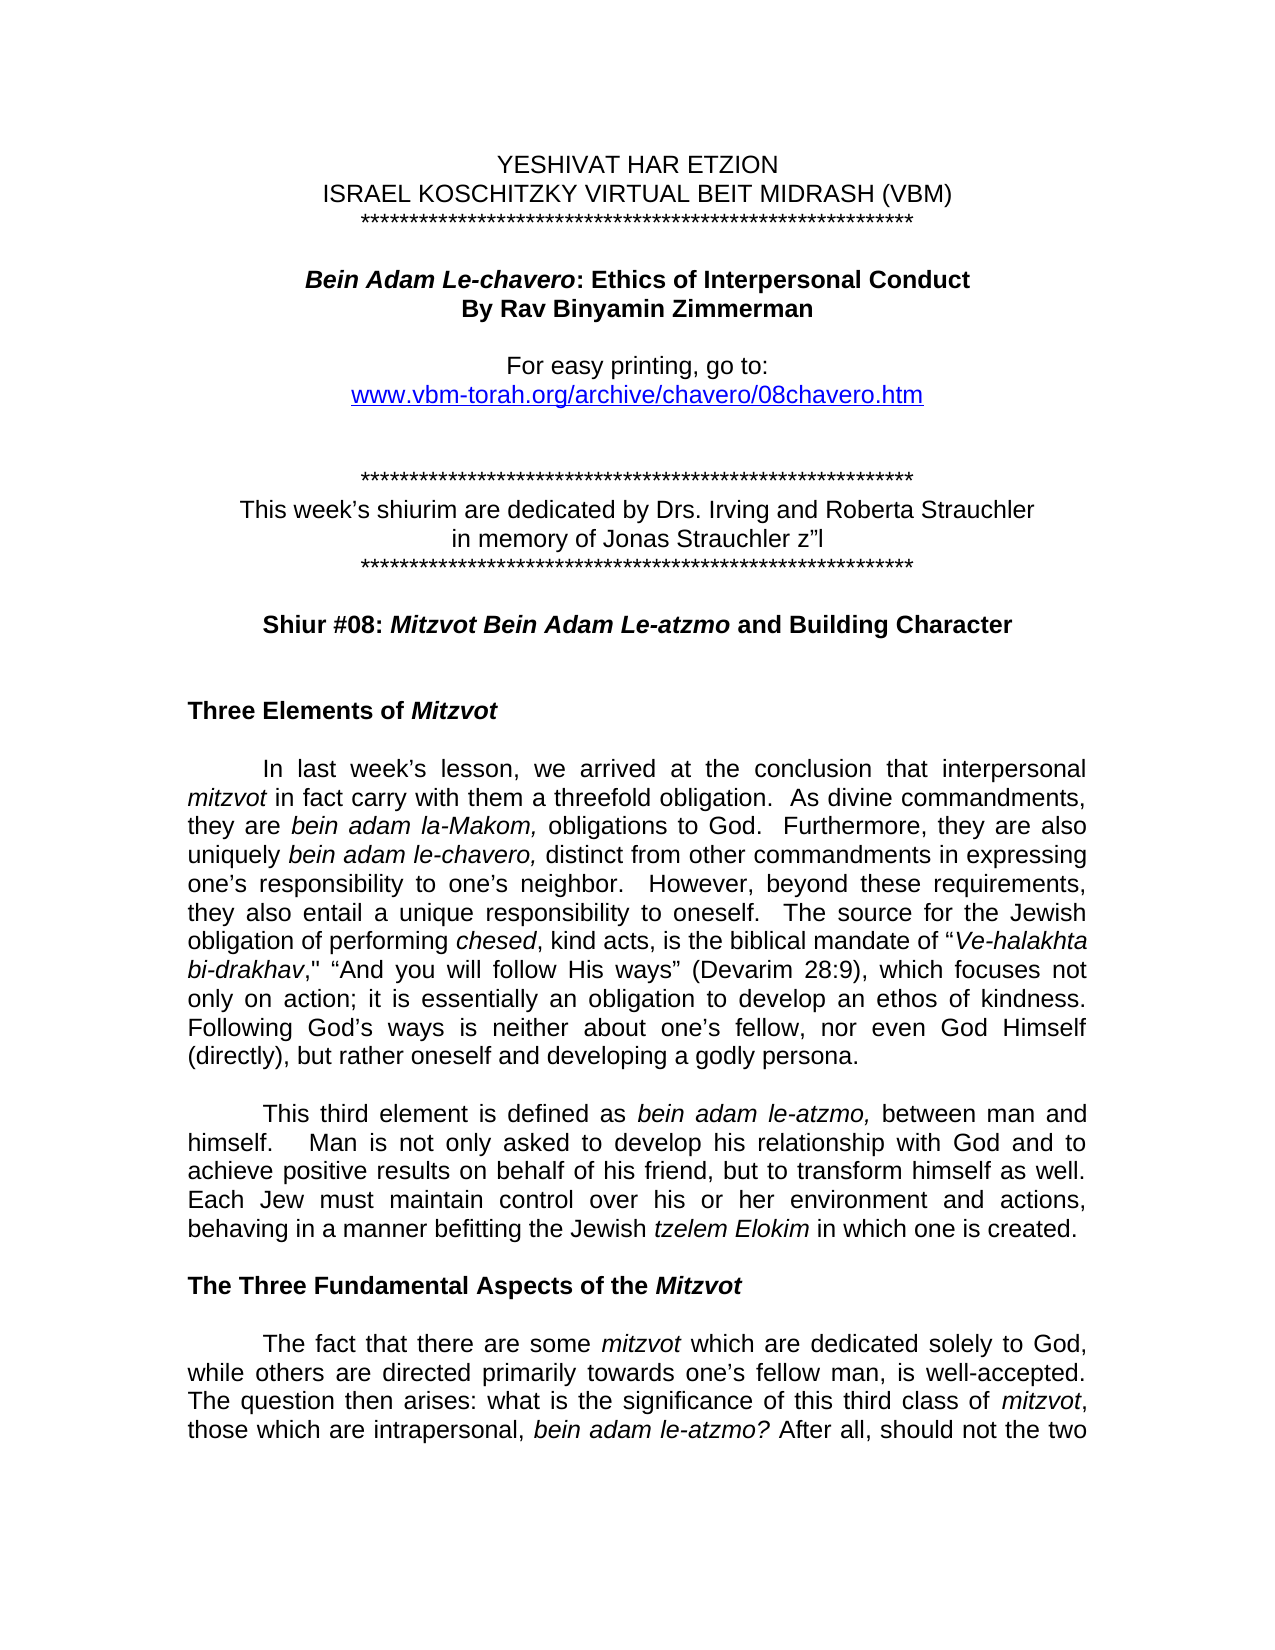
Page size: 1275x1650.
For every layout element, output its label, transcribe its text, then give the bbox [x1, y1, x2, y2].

text By Rav Binyamin Zimmerman [187, 294, 1088, 322]
text ********************************************************* [187, 552, 1088, 581]
text This third element is defined as bein adam le-atzmo, between man and himself. Man is not only asked to develop his relationship with God and to achieve positive results on behalf of his friend, but to transform himself as well. Each Jew must maintain control over his or her environment and actions, behaving in a manner befitting the Jewish tzelem Elokim in which one is created. [187, 1099, 1088, 1242]
text The Three Fundamental Aspects of the Mitzvot [187, 1271, 1088, 1300]
text This week’s shiurim are dedicated by Drs. Irving and Roberta Strauchler in memory of Jonas Strauchler z”l [187, 495, 1088, 552]
text For easy printing, go to: [187, 351, 1088, 380]
text In last week’s lesson, we arrived at the conclusion that interpersonal mitzvot in fact carry with them a threefold obligation. As divine commandments, they are bein adam la-Makom, obligations to God. Furthermore, they are also uniquely bein adam le-chavero, distinct from other commandments in expressing one’s responsibility to one’s neighbor. However, beyond these requirements, they also entail a unique responsibility to oneself. The source for the Jewish obligation of performing chesed, kind acts, is the biblical mandate of “Ve-halakhta bi-drakhav," “And you will follow His ways” (Devarim 28:9), which focuses not only on action; it is essentially an obligation to develop an ethos of kindness. Following God’s ways is neither about one’s fellow, nor even God Himself (directly), but rather oneself and developing a godly persona. [187, 754, 1088, 1070]
text Bein Adam Le-chavero: Ethics of Interpersonal Conduct [187, 265, 1088, 294]
text Three Elements of Mitzvot [187, 696, 1088, 725]
text ********************************************************* [187, 207, 1088, 236]
text www.vbm-torah.org/archive/chavero/08chavero.htm [187, 380, 1088, 409]
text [187, 1329, 1088, 1444]
text ********************************************************* [187, 466, 1088, 495]
text ISRAEL KOSCHITZKY VIRTUAL BEIT MIDRASH (VBM) [187, 179, 1088, 207]
text Shiur #08: Mitzvot Bein Adam Le-atzmo and Building Character [187, 610, 1088, 639]
text YESHIVAT HAR ETZION [187, 150, 1088, 179]
